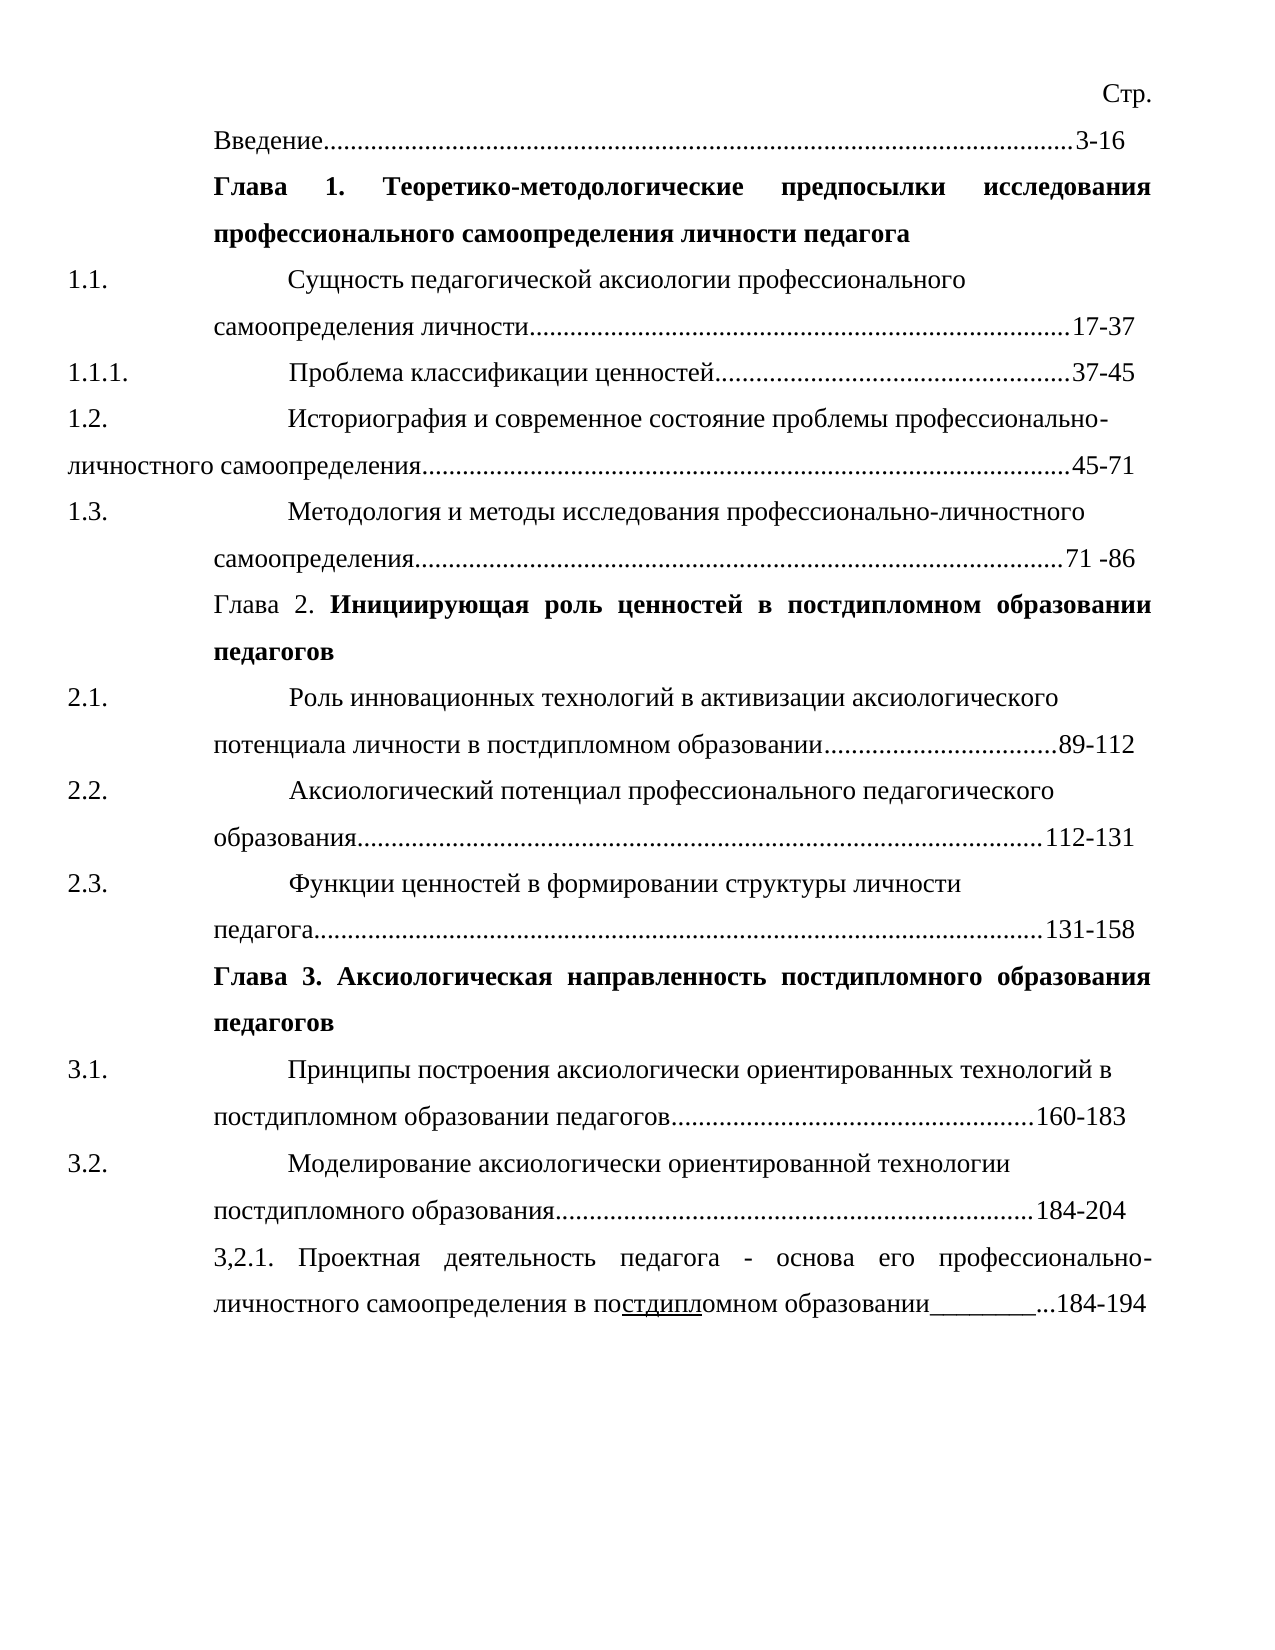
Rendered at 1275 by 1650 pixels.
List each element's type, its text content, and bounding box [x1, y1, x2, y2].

list Принципы построения аксиологически ориентированных технологий в [67, 1041, 1152, 1088]
text Введение 3-16 [213, 112, 1152, 158]
text потенциала личности в постдипломном образовании 89-112 [213, 716, 1152, 762]
text Стр. [67, 66, 1152, 112]
list Историография и современное состояние проблемы профессиональноличностного самоопределения 45-71 [67, 391, 1152, 484]
list Проблема классификации ценностей 37-45 [67, 344, 1152, 391]
text Глава 1. Теоретико-методологические предпосылки исследования профессионального самоопределения личности педагога [213, 158, 1152, 251]
text Глава 2. Инициирующая роль ценностей в постдипломном образовании педагогов [213, 577, 1152, 669]
text образования 112-131 [213, 809, 1152, 855]
text постдипломного образования 184-204 [213, 1182, 1152, 1229]
list Аксиологический потенциал профессионального педагогического [67, 762, 1152, 809]
list Моделирование аксиологически ориентированной технологии [67, 1135, 1152, 1182]
text самоопределения 71 -86 [213, 530, 1152, 577]
list Роль инновационных технологий в активизации аксиологического [67, 669, 1152, 716]
list Методология и методы исследования профессионально-личностного [67, 484, 1152, 530]
list Сущность педагогической аксиологии профессионального [67, 251, 1152, 298]
text педагога 131-158 [213, 902, 1152, 948]
list Функции ценностей в формировании структуры личности [67, 855, 1152, 902]
text самоопределения личности 17-37 [213, 298, 1152, 344]
text постдипломном образовании педагогов 160-183 [213, 1088, 1152, 1135]
text 3,2.1. Проектная деятельность педагога - основа его профессиональноличностного самоопределения в постдипломном образовании ...184-194 [213, 1229, 1152, 1322]
text Глава 3. Аксиологическая направленность постдипломного образования педагогов [213, 948, 1152, 1041]
